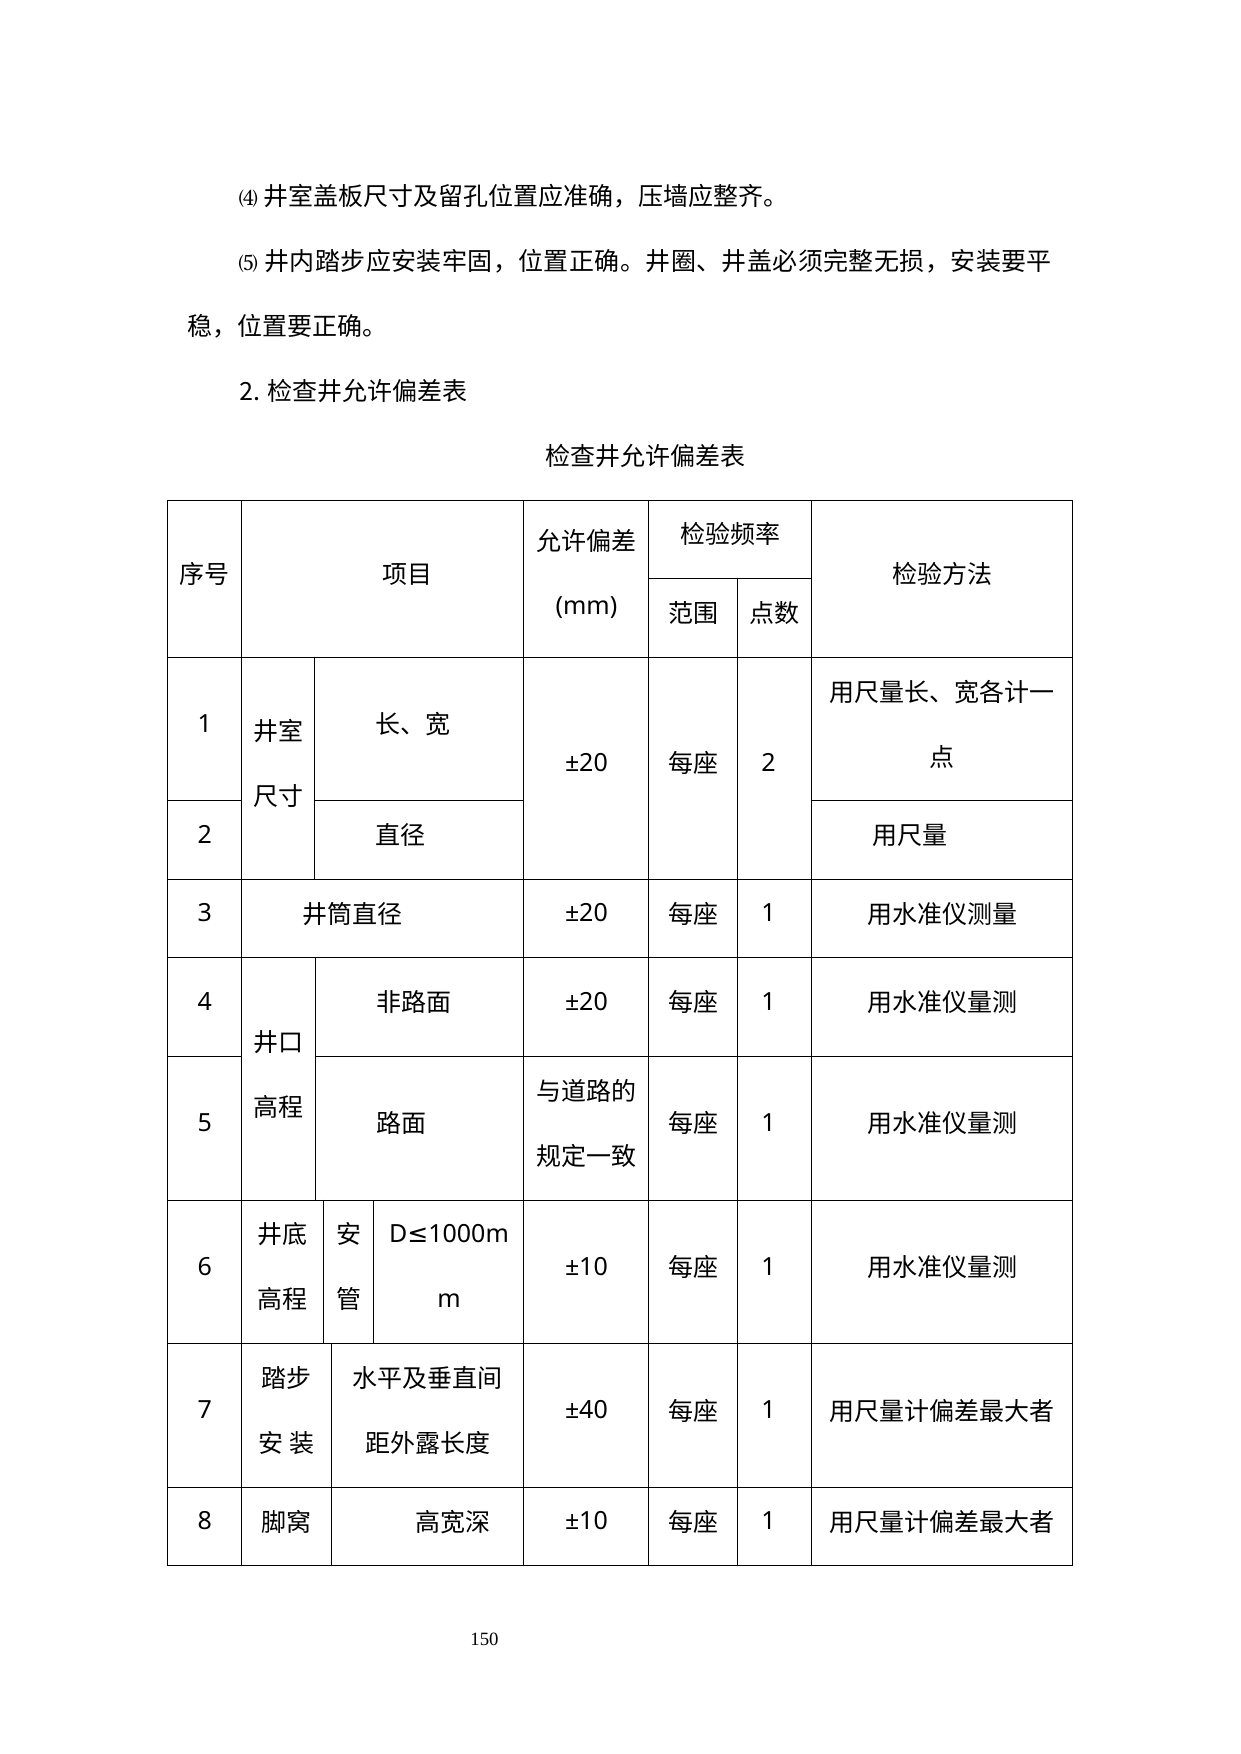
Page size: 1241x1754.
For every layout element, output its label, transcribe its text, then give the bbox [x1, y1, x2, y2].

text ⑸井内踏步应安装牢固，位置正确。井圈、井盖必须完整无损，安装要平稳，位置要正确。 [187, 227, 1053, 357]
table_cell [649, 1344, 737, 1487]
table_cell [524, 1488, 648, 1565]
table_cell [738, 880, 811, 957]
text 检查井允许偏差表 [187, 422, 1053, 487]
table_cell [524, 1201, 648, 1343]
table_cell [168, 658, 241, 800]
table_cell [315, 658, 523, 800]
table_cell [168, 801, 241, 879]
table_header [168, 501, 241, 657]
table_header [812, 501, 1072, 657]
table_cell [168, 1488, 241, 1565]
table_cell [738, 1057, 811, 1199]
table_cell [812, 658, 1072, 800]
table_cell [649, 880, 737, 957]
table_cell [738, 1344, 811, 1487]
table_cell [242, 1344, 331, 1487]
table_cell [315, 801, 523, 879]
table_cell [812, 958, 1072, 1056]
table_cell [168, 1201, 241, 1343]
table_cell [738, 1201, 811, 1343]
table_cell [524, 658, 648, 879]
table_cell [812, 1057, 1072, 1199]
text ⒉检查井允许偏差表 [187, 357, 1053, 422]
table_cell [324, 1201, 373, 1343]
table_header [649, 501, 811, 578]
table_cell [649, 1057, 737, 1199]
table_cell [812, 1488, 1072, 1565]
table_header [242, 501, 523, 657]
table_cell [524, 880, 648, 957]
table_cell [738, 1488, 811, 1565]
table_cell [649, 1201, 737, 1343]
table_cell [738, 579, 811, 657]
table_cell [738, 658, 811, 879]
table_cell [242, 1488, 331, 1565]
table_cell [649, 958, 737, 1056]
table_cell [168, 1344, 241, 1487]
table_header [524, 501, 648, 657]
text ⑷井室盖板尺寸及留孔位置应准确，压墙应整齐。 [187, 162, 1053, 227]
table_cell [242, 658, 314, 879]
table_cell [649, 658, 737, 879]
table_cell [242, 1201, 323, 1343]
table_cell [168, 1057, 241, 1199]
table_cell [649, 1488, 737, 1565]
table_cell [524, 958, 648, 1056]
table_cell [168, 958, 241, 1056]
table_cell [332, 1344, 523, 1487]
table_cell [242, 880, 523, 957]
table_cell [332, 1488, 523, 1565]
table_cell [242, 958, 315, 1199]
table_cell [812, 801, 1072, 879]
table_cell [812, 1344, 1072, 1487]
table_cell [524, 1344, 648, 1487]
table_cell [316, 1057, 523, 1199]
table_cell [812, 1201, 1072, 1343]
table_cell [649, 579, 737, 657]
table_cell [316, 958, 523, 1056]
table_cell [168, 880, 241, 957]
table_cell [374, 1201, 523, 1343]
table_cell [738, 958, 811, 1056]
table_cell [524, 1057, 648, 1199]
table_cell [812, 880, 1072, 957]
